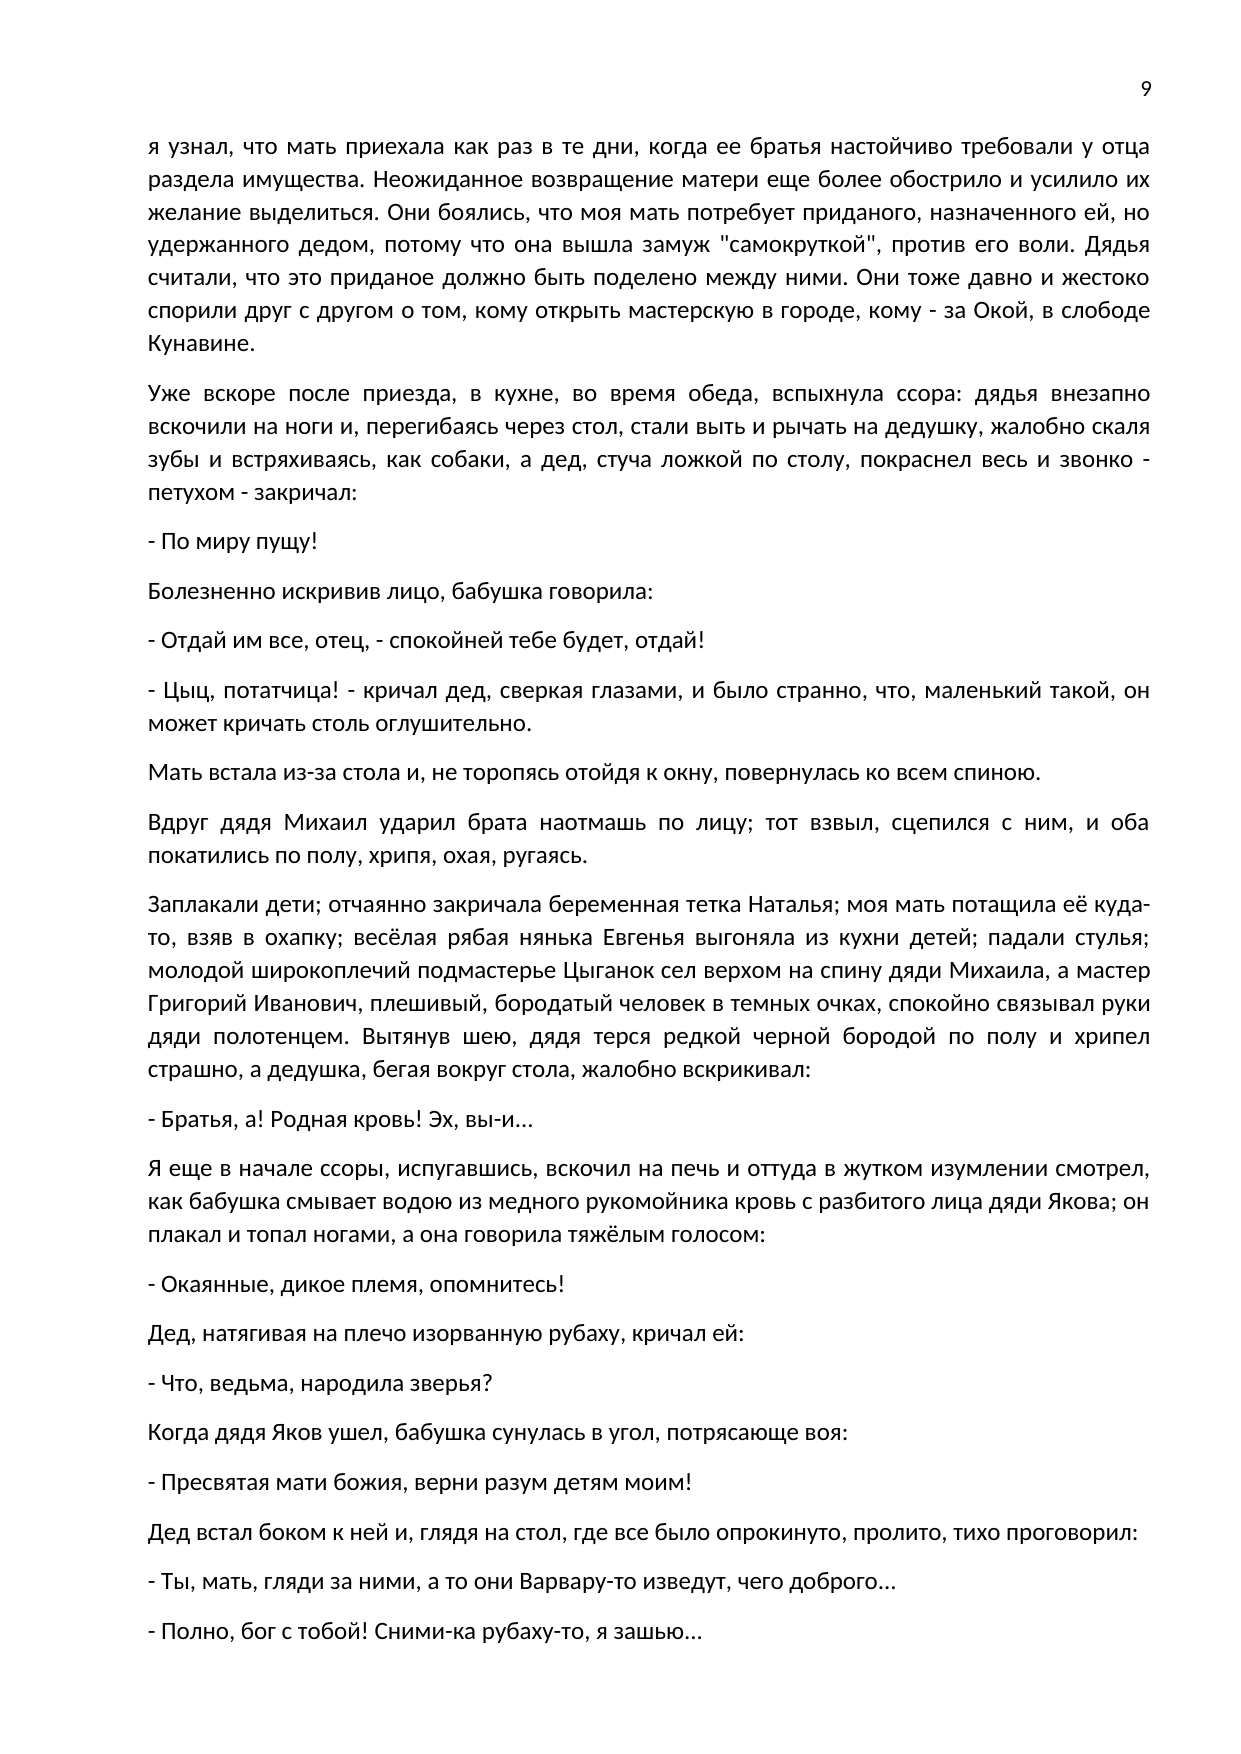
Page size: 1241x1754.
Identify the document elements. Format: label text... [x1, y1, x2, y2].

text Дед встал боком к ней и, глядя на стол, где все было опрокинуто, пролито, тихо проговорил: [148, 1516, 1152, 1546]
text Заплакали дети; отчаянно закричала беременная тетка Наталья; моя мать потащила её куда-то, взяв в охапку; весёлая рябая нянька Евгенья выгоняла из кухни детей; падали стулья; молодой широкоплечий подмастерье Цыганок сел верхом на спину дяди Михаила, а мастер Григорий Иванович, плешивый, бородатый человек в темных очках, спокойно связывал руки дяди полотенцем. Вытянув шею, дядя терся редкой черной бородой по полу и хрипел страшно, а дедушка, бегая вокруг стола, жалобно вскрикивал: [148, 888, 1152, 1084]
text - Пресвятая мати божия, верни разум детям моим! [148, 1466, 1152, 1497]
text - Цыц, потатчица! - кричал дед, сверкая глазами, и было странно, что, маленький такой, он может кричать столь оглушительно. [148, 674, 1152, 737]
text - По миру пущу! [148, 525, 1152, 556]
text - Окаянные, дикое племя, опомнитесь! [148, 1268, 1152, 1298]
text Мать встала из-за стола и, не торопясь отойдя к окну, повернулась ко всем спиною. [148, 756, 1152, 787]
text - Полно, бог с тобой! Сними-ка рубаху-то, я зашью... [148, 1615, 1152, 1645]
text - Братья, а! Родная кровь! Эх, вы-и... [148, 1103, 1152, 1133]
text Я еще в начале ссоры, испугавшись, вскочил на печь и оттуда в жутком изумлении смотрел, как бабушка смывает водою из медного рукомойника кровь с разбитого лица дяди Якова; он плакал и топал ногами, а она говорила тяжёлым голосом: [148, 1152, 1152, 1249]
text - Что, ведьма, народила зверья? [148, 1367, 1152, 1397]
text - Отдай им все, отец, - спокойней тебе будет, отдай! [148, 624, 1152, 655]
text Уже вскоре после приезда, в кухне, во время обеда, вспыхнула ссора: дядья внезапно вскочили на ноги и, перегибаясь через стол, стали выть и рычать на дедушку, жалобно скаля зубы и встряхиваясь, как собаки, а дед, стуча ложкой по столу, покраснел весь и звонко - петухом - закричал: [148, 377, 1152, 506]
text Дед, натягивая на плечо изорванную рубаху, кричал ей: [148, 1317, 1152, 1348]
text Когда дядя Яков ушел, бабушка сунулась в угол, потрясающе воя: [148, 1416, 1152, 1447]
text Болезненно искривив лицо, бабушка говорила: [148, 575, 1152, 605]
text - Ты, мать, гляди за ними, а то они Варвару-то изведут, чего доброго... [148, 1565, 1152, 1596]
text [148, 130, 1152, 358]
text Вдруг дядя Михаил ударил брата наотмашь по лицу; тот взвыл, сцепился с ним, и оба покатились по полу, хрипя, охая, ругаясь. [148, 806, 1152, 869]
